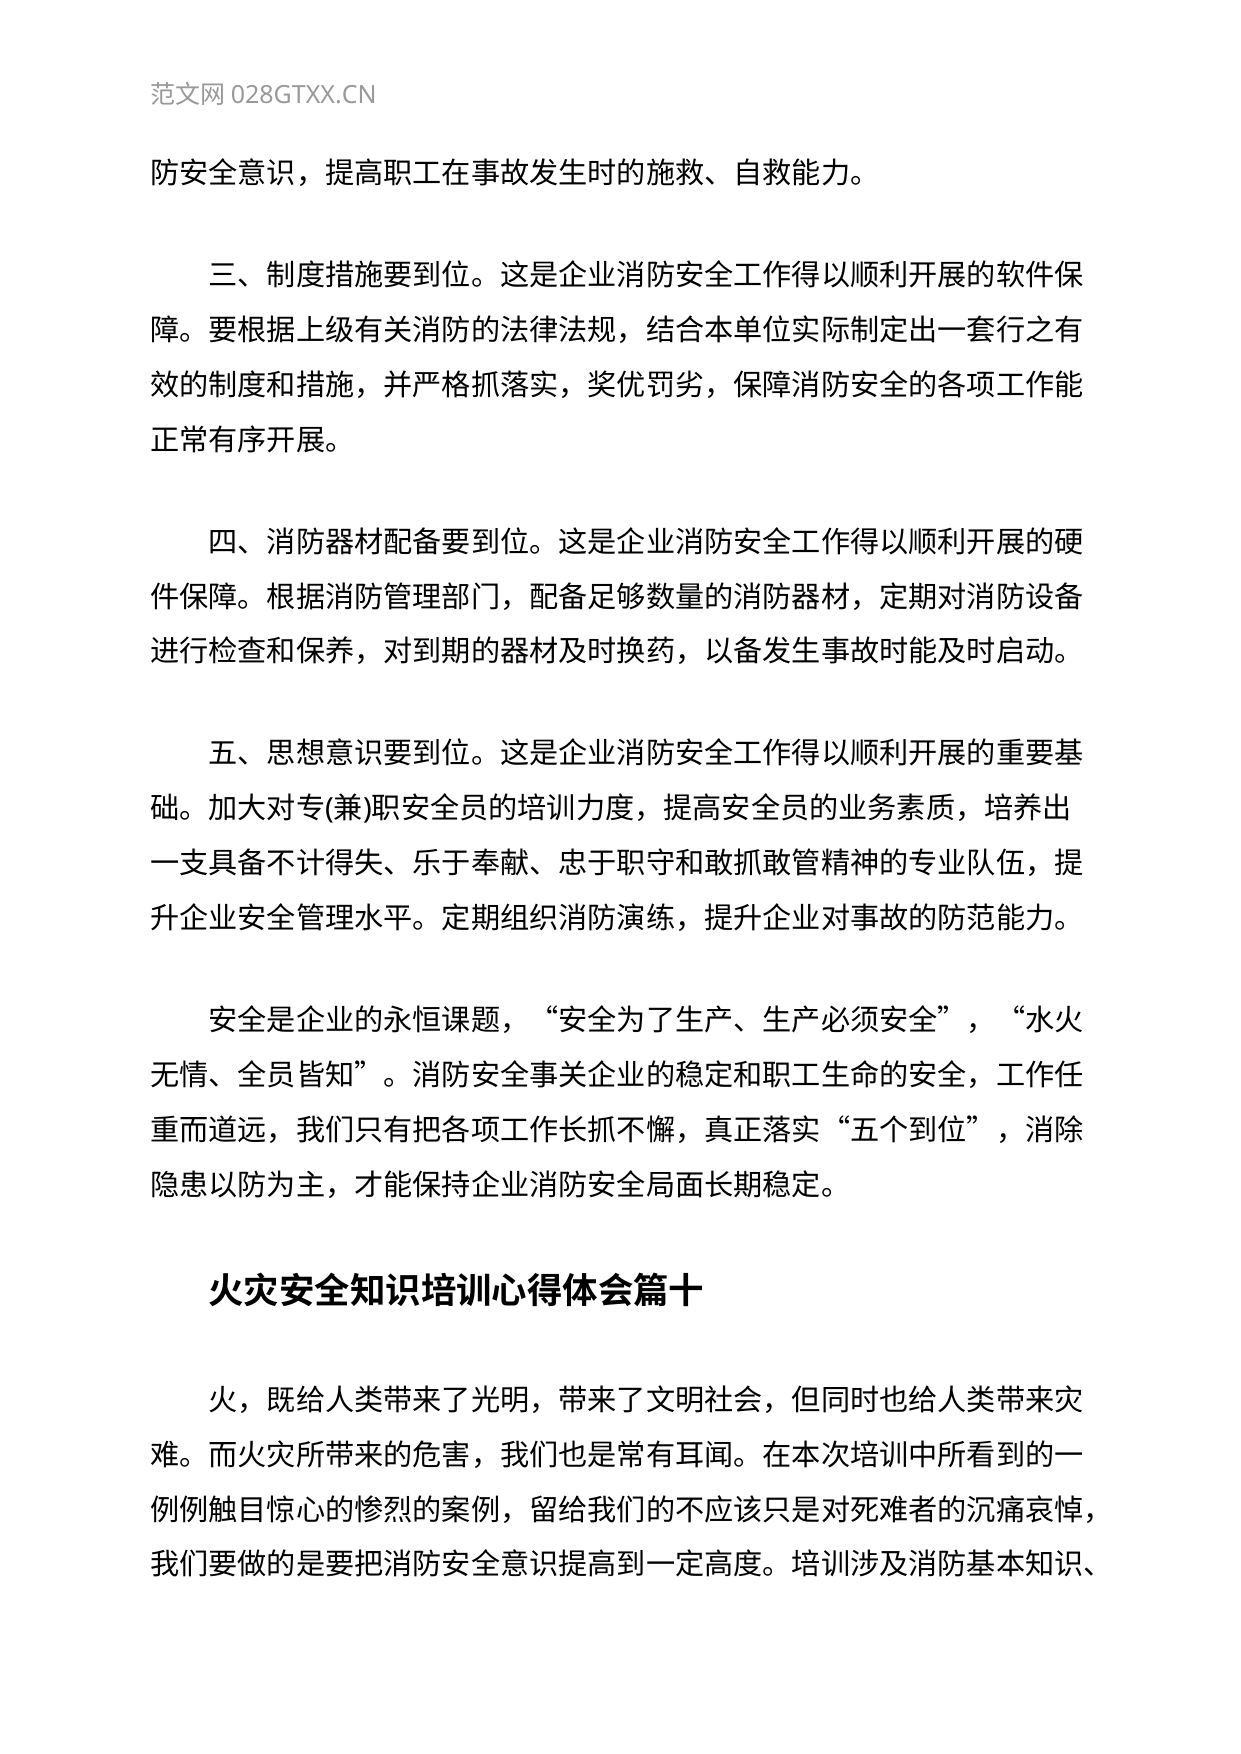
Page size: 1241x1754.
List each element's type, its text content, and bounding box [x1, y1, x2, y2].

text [150, 150, 1090, 192]
text 安全是企业的永恒课题，“安全为了生产、生产必须安全”，“水火无情、全员皆知”。消防安全事关企业的稳定和职工生命的安全，工作任重而道远，我们只有把各项工作长抓不懈，真正落实“五个到位”，消除隐患以防为主，才能保持企业消防安全局面长期稳定。 [150, 996, 1090, 1203]
text 五、思想意识要到位。这是企业消防安全工作得以顺利开展的重要基础。加大对专(兼)职安全员的培训力度，提高安全员的业务素质，培养出一支具备不计得失、乐于奉献、忠于职守和敢抓敢管精神的专业队伍，提升企业安全管理水平。定期组织消防演练，提升企业对事故的防范能力。 [150, 730, 1090, 937]
text 四、消防器材配备要到位。这是企业消防安全工作得以顺利开展的硬件保障。根据消防管理部门，配备足够数量的消防器材，定期对消防设备进行检查和保养，对到期的器材及时换药，以备发生事故时能及时启动。 [150, 518, 1090, 670]
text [150, 1376, 1090, 1583]
text 火灾安全知识培训心得体会篇十 [150, 1263, 1090, 1314]
text 三、制度措施要到位。这是企业消防安全工作得以顺利开展的软件保障。要根据上级有关消防的法律法规，结合本单位实际制定出一套行之有效的制度和措施，并严格抓落实，奖优罚劣，保障消防安全的各项工作能正常有序开展。 [150, 252, 1090, 459]
